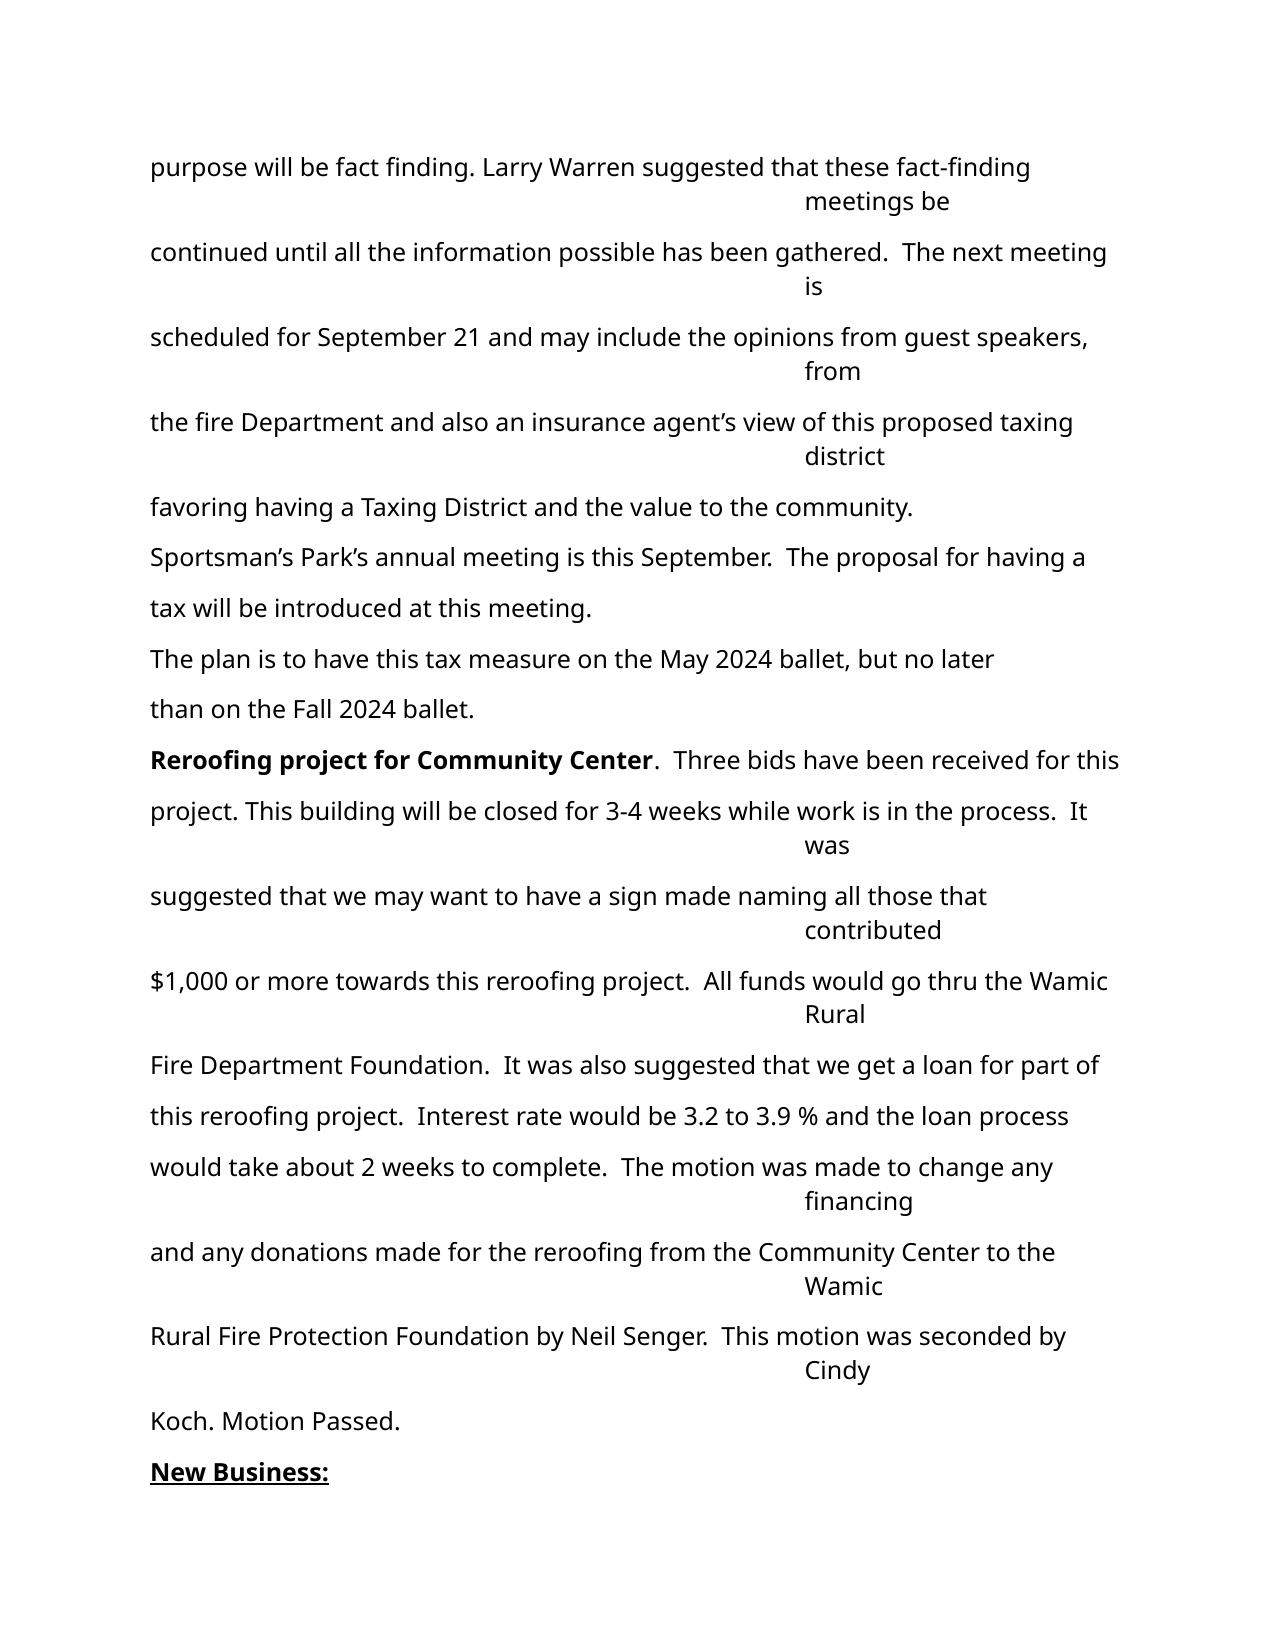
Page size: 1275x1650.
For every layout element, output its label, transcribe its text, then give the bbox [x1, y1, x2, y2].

text Reroofing project for Community Center. Three bids have been received for this [150, 743, 1125, 777]
text purpose will be fact finding. Larry Warren suggested that these fact-finding meetings be [150, 150, 1125, 218]
text Koch. Motion Passed. [150, 1404, 1125, 1438]
text than on the Fall 2024 ballet. [150, 692, 1125, 726]
text tax will be introduced at this meeting. [150, 591, 1125, 625]
text continued until all the information possible has been gathered. The next meeting is [150, 235, 1125, 303]
text The plan is to have this tax measure on the May 2024 ballet, but no later [150, 641, 1125, 675]
text scheduled for September 21 and may include the opinions from guest speakers, from [150, 319, 1125, 388]
text Rural Fire Protection Foundation by Neil Senger. This motion was seconded by Cindy [150, 1319, 1125, 1387]
text New Business: [150, 1454, 1125, 1488]
text project. This building will be closed for 3-4 weeks while work is in the process. It was [150, 793, 1125, 862]
text Fire Department Foundation. It was also suggested that we get a loan for part of [150, 1048, 1125, 1082]
text favoring having a Taxing District and the value to the community. [150, 489, 1125, 523]
text this reroofing project. Interest rate would be 3.2 to 3.9 % and the loan process [150, 1099, 1125, 1133]
text would take about 2 weeks to complete. The motion was made to change any financing [150, 1149, 1125, 1217]
text suggested that we may want to have a sign made naming all those that contributed [150, 878, 1125, 946]
text Sportsman’s Park’s annual meeting is this September. The proposal for having a [150, 540, 1125, 574]
text and any donations made for the reroofing from the Community Center to the Wamic [150, 1234, 1125, 1302]
text the fire Department and also an insurance agent’s view of this proposed taxing district [150, 404, 1125, 472]
text $1,000 or more towards this reroofing project. All funds would go thru the Wamic Rural [150, 963, 1125, 1031]
